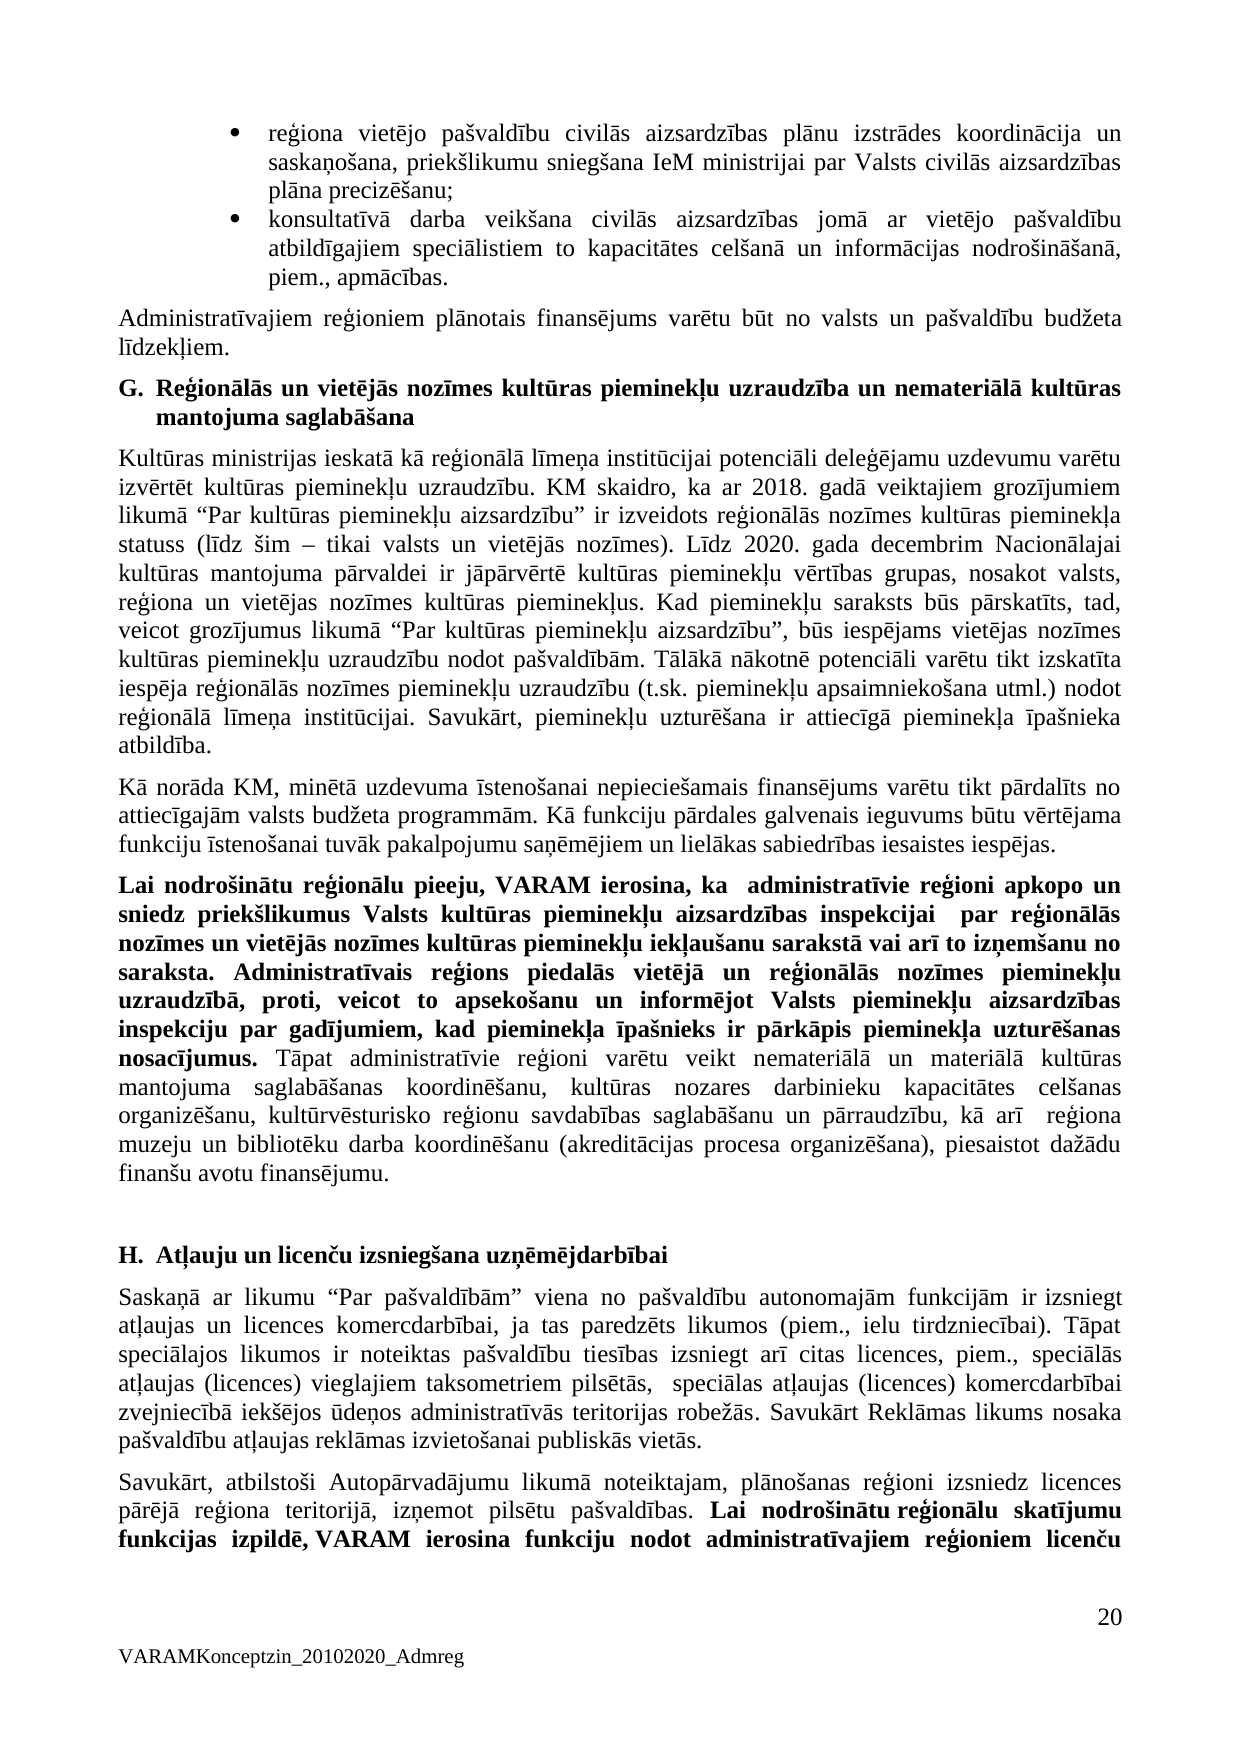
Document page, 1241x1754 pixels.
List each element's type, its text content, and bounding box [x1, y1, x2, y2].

text Lai nodrošinātu reģionālu pieeju, VARAM ierosina, ka administratīvie reģioni apkopo un sniedz priekšlikumus Valsts kultūras pieminekļu aizsardzības inspekcijai par reģionālās nozīmes un vietējās nozīmes kultūras pieminekļu iekļaušanu sarakstā vai arī to izņemšanu no saraksta. Administratīvais reģions piedalās vietējā un reģionālās nozīmes pieminekļu uzraudzībā, proti, veicot to apsekošanu un informējot Valsts pieminekļu aizsardzības inspekciju par gadījumiem, kad pieminekļa īpašnieks ir pārkāpis pieminekļa uzturēšanas nosacījumus. Tāpat administratīvie reģioni varētu veikt nemateriālā un materiālā kultūras mantojuma saglabāšanas koordinēšanu, kultūras nozares darbinieku kapacitātes celšanas organizēšanu, kultūrvēsturisko reģionu savdabības saglabāšanu un pārraudzību, kā arī reģiona muzeju un bibliotēku darba koordinēšanu (akreditācijas procesa organizēšana), piesaistot dažādu finanšu avotu finansējumu. [118, 871, 1122, 1187]
text Kultūras ministrijas ieskatā kā reģionālā līmeņa institūcijai potenciāli deleģējamu uzdevumu varētu izvērtēt kultūras pieminekļu uzraudzību. KM skaidro, ka ar 2018. gadā veiktajiem grozījumiem likumā “Par kultūras pieminekļu aizsardzību” ir izveidots reģionālās nozīmes kultūras pieminekļa statuss (līdz šim – tikai valsts un vietējās nozīmes). Līdz 2020. gada decembrim Nacionālajai kultūras mantojuma pārvaldei ir jāpārvērtē kultūras pieminekļu vērtības grupas, nosakot valsts, reģiona un vietējas nozīmes kultūras pieminekļus. Kad pieminekļu saraksts būs pārskatīts, tad, veicot grozījumus likumā “Par kultūras pieminekļu aizsardzību”, būs iespējams vietējas nozīmes kultūras pieminekļu uzraudzību nodot pašvaldībām. Tālākā nākotnē potenciāli varētu tikt izskatīta iespēja reģionālās nozīmes pieminekļu uzraudzību (t.sk. pieminekļu apsaimniekošana utml.) nodot reģionālā līmeņa institūcijai. Savukārt, pieminekļu uzturēšana ir attiecīgā pieminekļa īpašnieka atbildība. [118, 443, 1122, 759]
text Administratīvajiem reģioniem plānotais finansējums varētu būt no valsts un pašvaldību budžeta līdzekļiem. [118, 303, 1122, 361]
list reģiona vietējo pašvaldību civilās aizsardzības plānu izstrādes koordinācija un saskaņošana, priekšlikumu sniegšana IeM ministrijai par Valsts civilās aizsardzības plāna precizēšanu; [231, 118, 1122, 204]
list konsultatīvā darba veikšana civilās aizsardzības jomā ar vietējo pašvaldību atbildīgajiem speciālistiem to kapacitātes celšanā un informācijas nodrošināšanā, piem., apmācības. [231, 204, 1122, 291]
text Kā norāda KM, minētā uzdevuma īstenošanai nepieciešamais finansējums varētu tikt pārdalīts no attiecīgajām valsts budžeta programmām. Kā funkciju pārdales galvenais ieguvums būtu vērtējama funkciju īstenošanai tuvāk pakalpojumu saņēmējiem un lielākas sabiedrības iesaistes iespējas. [118, 772, 1122, 858]
list Reģionālās un vietējās nozīmes kultūras pieminekļu uzraudzība un nemateriālā kultūras mantojuma saglabāšana [118, 373, 1122, 431]
list Atļauju un licenču izsniegšana uzņēmējdarbībai [118, 1241, 1122, 1269]
